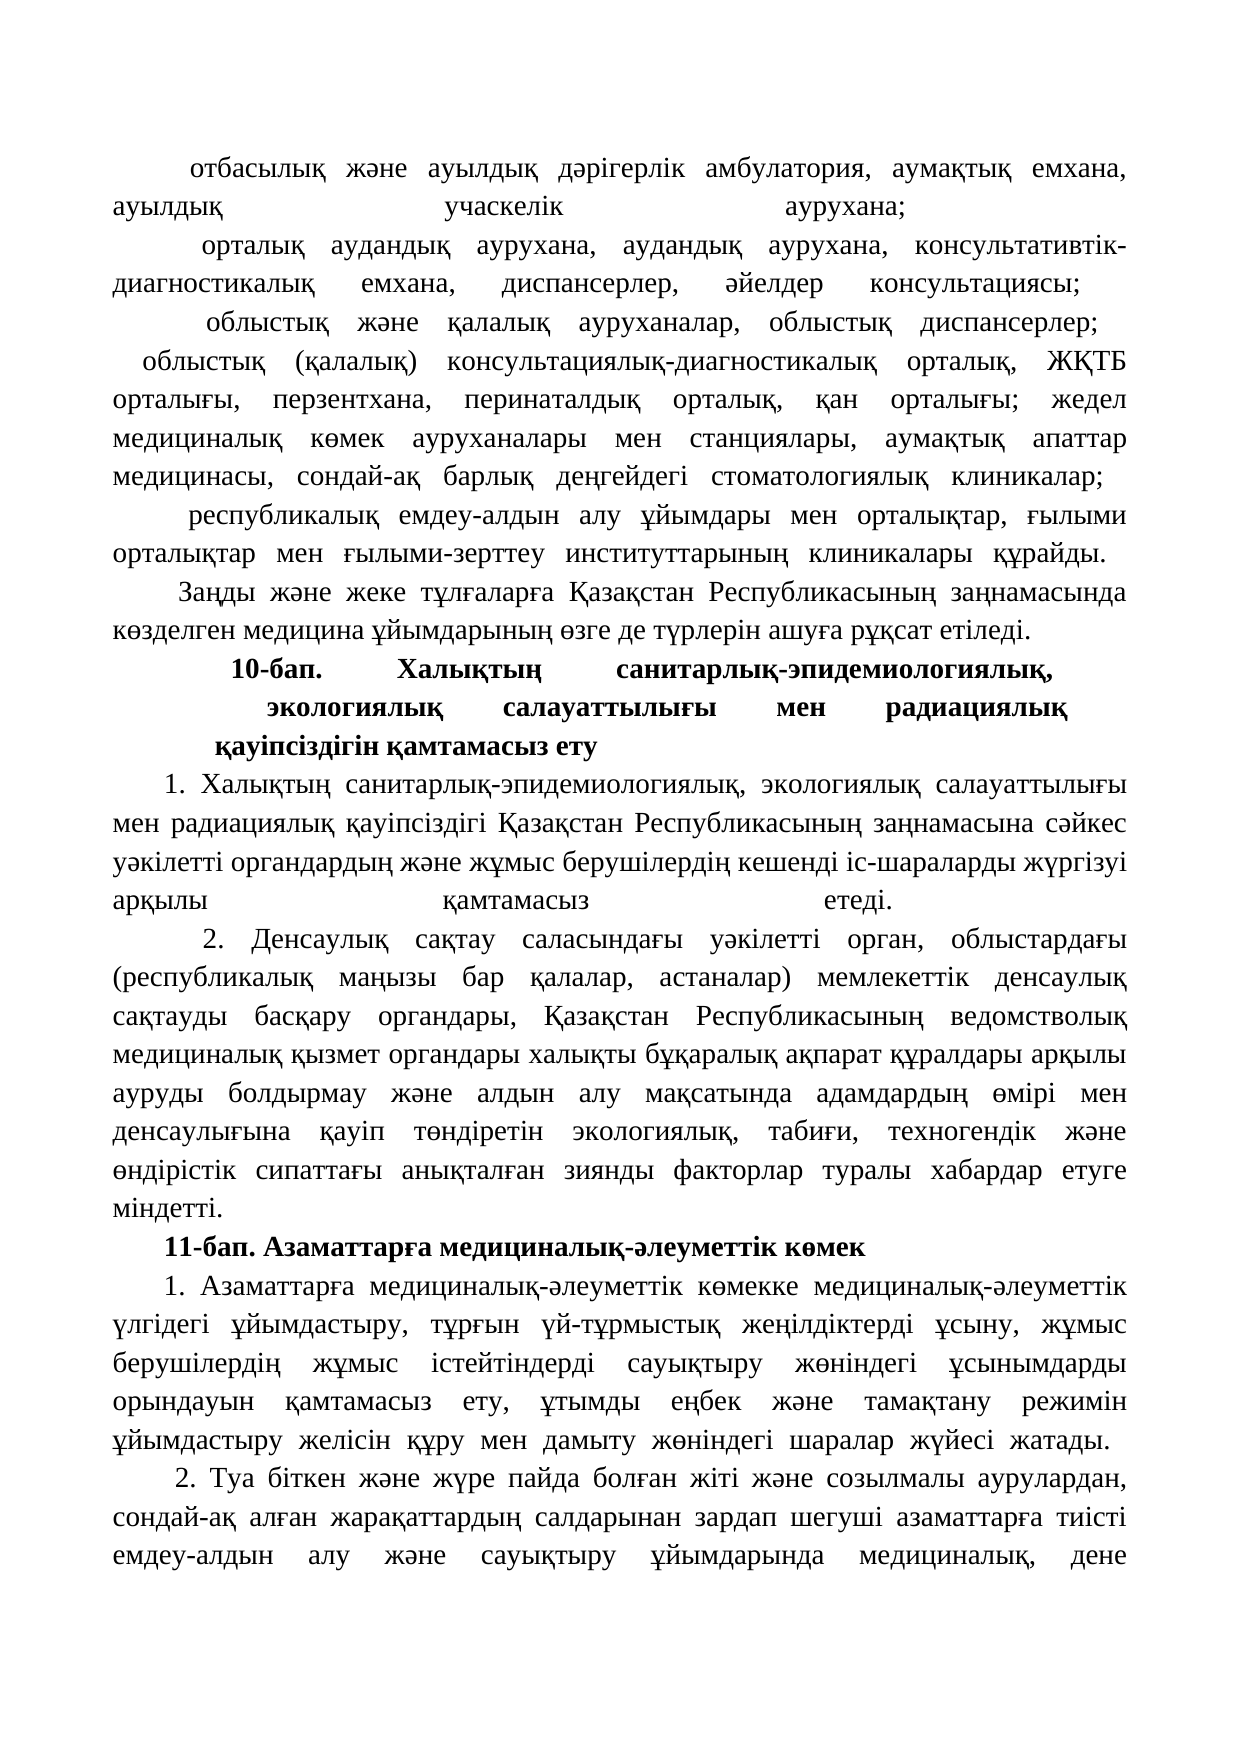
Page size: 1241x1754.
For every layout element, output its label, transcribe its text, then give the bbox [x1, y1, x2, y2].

text 11-бап. Азаматтарға медициналық-әлеуметтік көмек [112, 1229, 1128, 1263]
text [112, 150, 1128, 646]
text 1. Халықтың санитарлық-эпидемиологиялық, экологиялық салауаттылығы мен радиациялық қауiпсiздiгi Қазақстан Республикасының заңнамасына сәйкес уәкiлеттi органдардың және жұмыс берушiлердiң кешендi iс-шараларды жүргiзуi арқылы қамтамасыз eтедi. 2. Денсаулық сақтау саласындағы уәкiлеттi орган, облыстардағы (республикалық маңызы бар қалалар, астаналар) мемлекеттiк денсаулық сақтауды басқару органдары, Қазақстан Республикасының ведомстволық медициналық қызмет органдары халықты бұқаралық ақпарат құралдары арқылы ауруды болдырмау және алдын алу мақсатында адамдардың өмiрi мен денсаулығына қауiп төндіретiн экологиялық, табиғи, техногендік және өндірiстiк сипаттағы анықталған зиянды факторлар туралы хабардар етуге мiндеттi. [112, 767, 1128, 1224]
text 10-бап. Халықтың санитарлық-эпидемиологиялық, экологиялық салауаттылығы мен радиациялық қауіпсiздігін қамтамасыз ету [112, 651, 1128, 762]
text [112, 1268, 1128, 1571]
